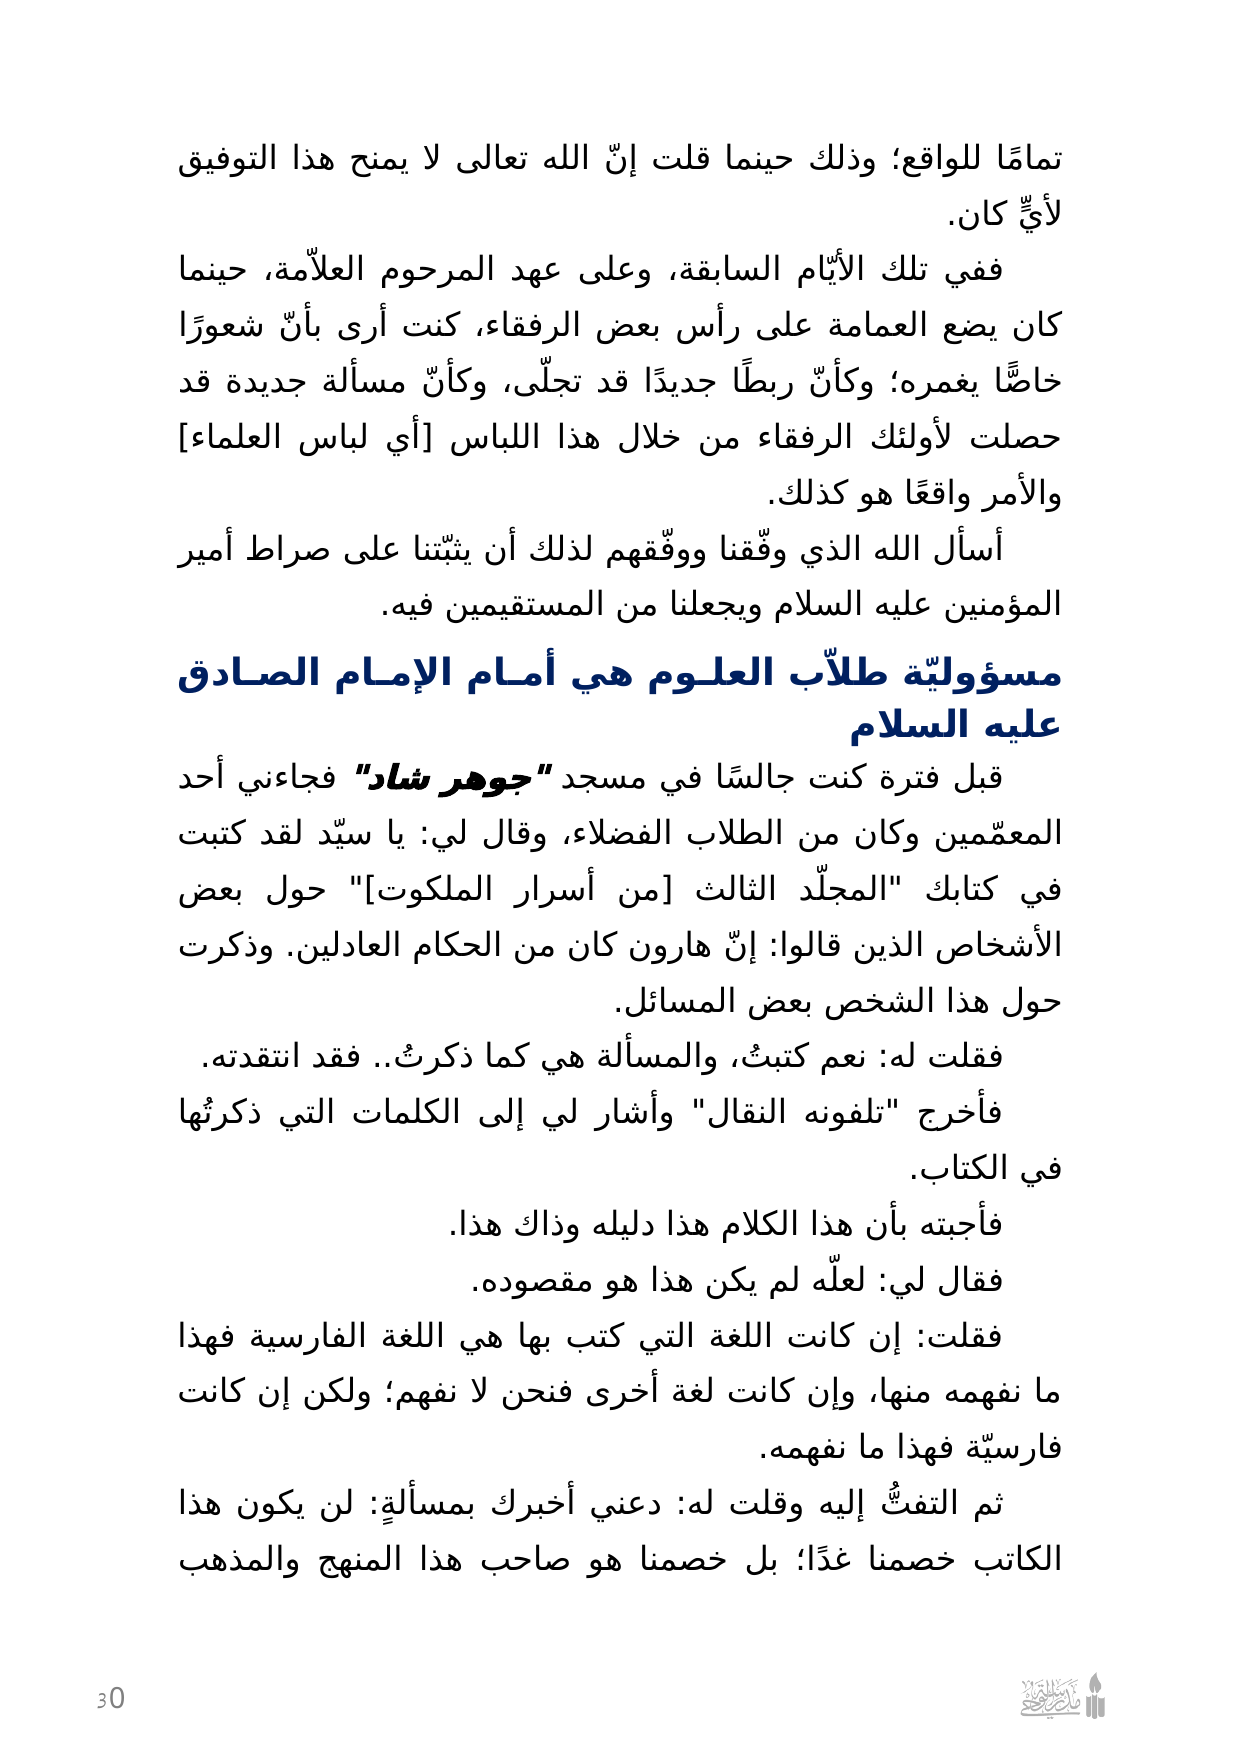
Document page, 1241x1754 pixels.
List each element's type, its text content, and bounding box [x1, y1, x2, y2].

text ففي تلك الأيّام السابقة، وعلى عهد المرحوم العلاّمة، حينما كان يضع العمامة على رأس بعض الرفقاء، كنت أرى بأنّ شعورًا خاصًّا يغمره؛ وكأنّ ربطًا جديدًا قد تجلّى، وكأنّ مسألة جديدة قد حصلت لأولئك الرفقاء من خلال هذا اللباس [أي لباس العلماء] والأمر واقعًا هو كذلك. [177, 247, 1063, 527]
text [177, 1481, 1063, 1593]
picture [1020, 1672, 1105, 1719]
text فقال لي: لعلّه لم يكن هذا هو مقصوده. [177, 1258, 1063, 1314]
text أسأل الله الذي وفّقنا ووفّقهم لذلك أن يثبّتنا على صراط أمير المؤمنين عليه السلام ويجعلنا من المستقيمين فيه. [177, 527, 1063, 638]
text فأجبته بأن هذا الكلام هذا دليله وذاك هذا. [177, 1202, 1063, 1258]
text فأخرج "تلفونه النقال" وأشار لي إلى الكلمات التي ذكرتُها في الكتاب. [177, 1090, 1063, 1202]
title مسؤوليّة طلاّب العلوم هي أمام الإمام الصادق عليه السلام [177, 651, 1063, 747]
text فقلت: إن كانت اللغة التي كتب بها هي اللغة الفارسية فهذا ما نفهمه منها، وإن كانت لغة أخرى فنحن لا نفهم؛ ولكن إن كانت فارسيّة فهذا ما نفهمه. [177, 1314, 1063, 1481]
text فقلت له: نعم كتبتُ، والمسألة هي كما ذكرتُ.. فقد انتقدته. [177, 1034, 1063, 1090]
text قبل فترة كنت جالسًا في مسجد "جوهر شاد" فجاءني أحد المعمّمين وكان من الطلاب الفضلاء، وقال لي: يا سيّد لقد كتبت في كتابك "المجلّد الثالث [من أسرار الملكوت]" حول بعض الأشخاص الذين قالوا: إنّ هارون كان من الحكام العادلين. وذكرت حول هذا الشخص بعض المسائل. [177, 755, 1063, 1034]
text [177, 136, 1063, 247]
